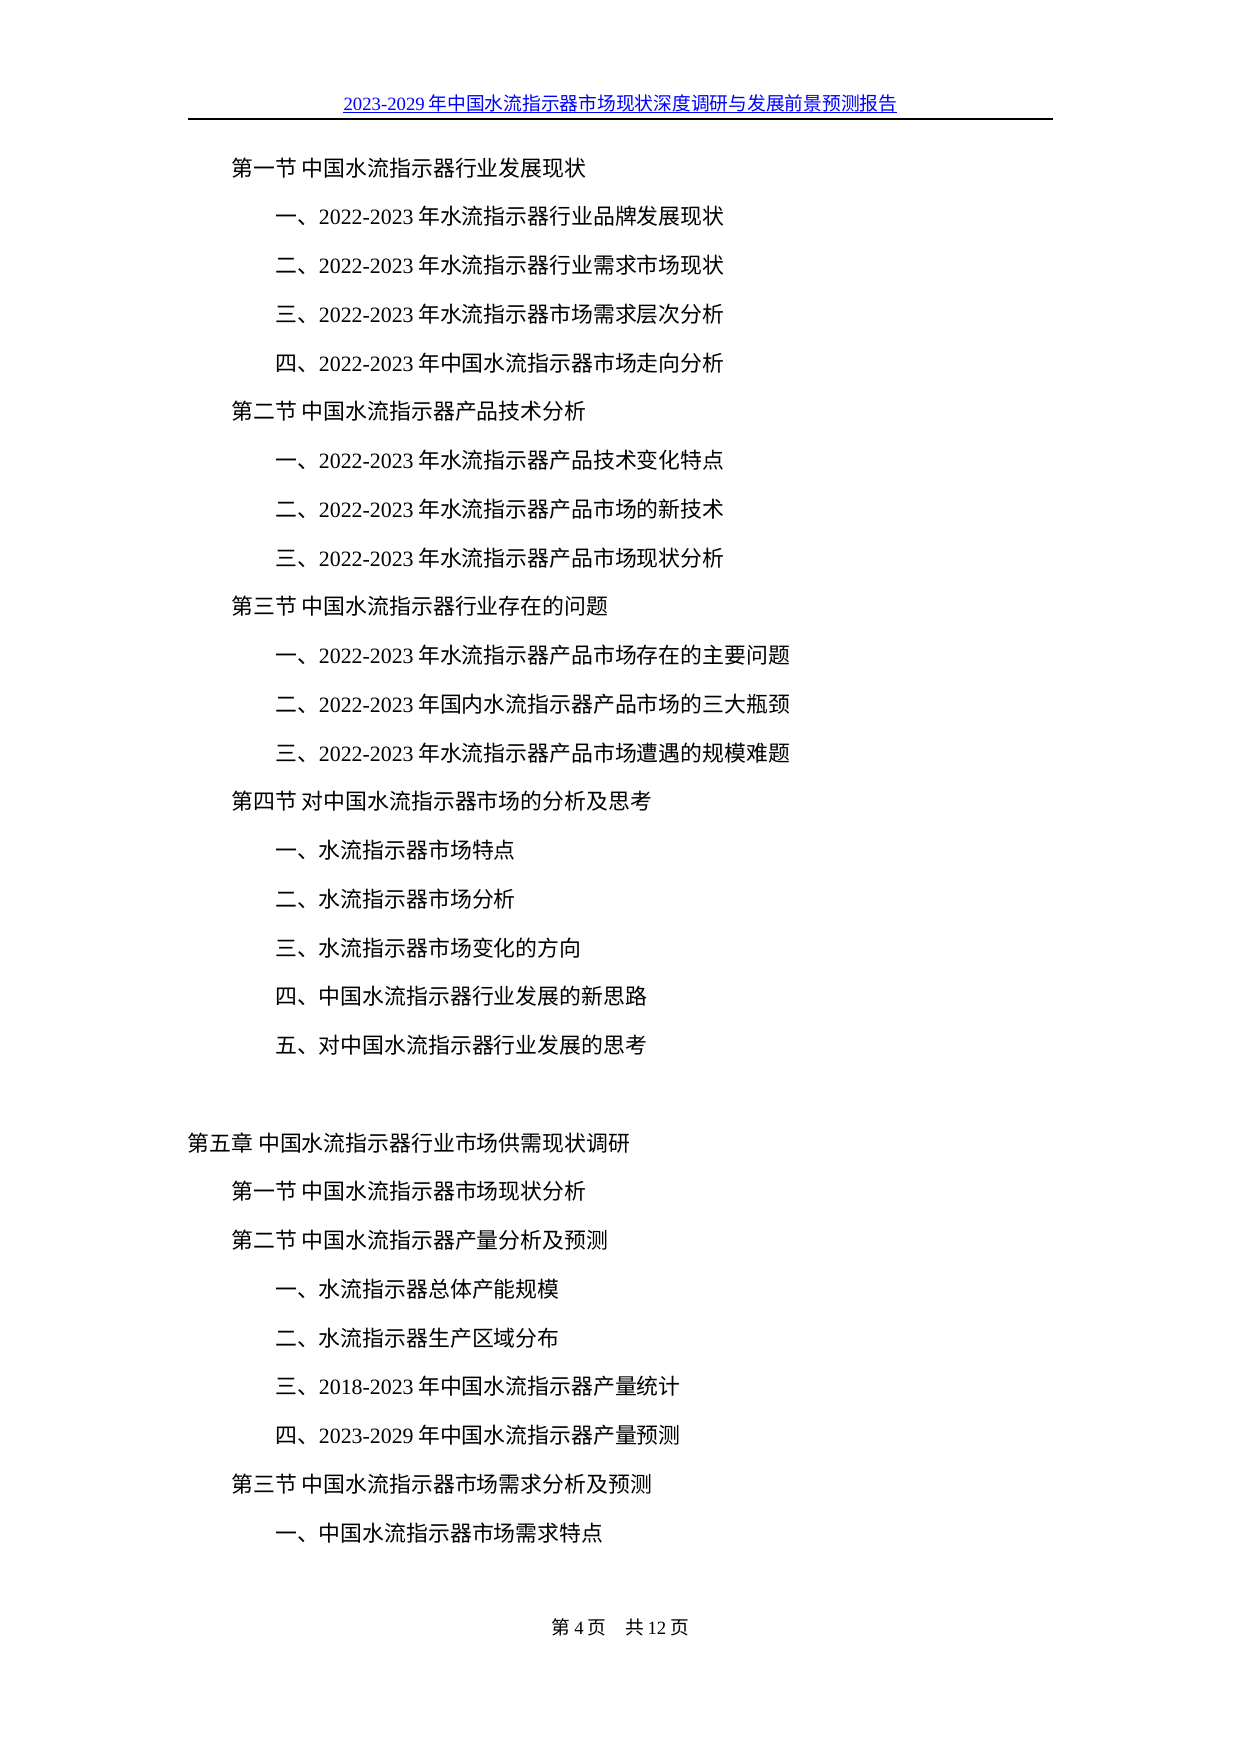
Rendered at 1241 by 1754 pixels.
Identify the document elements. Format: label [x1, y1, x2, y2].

text [187, 150, 1053, 1548]
